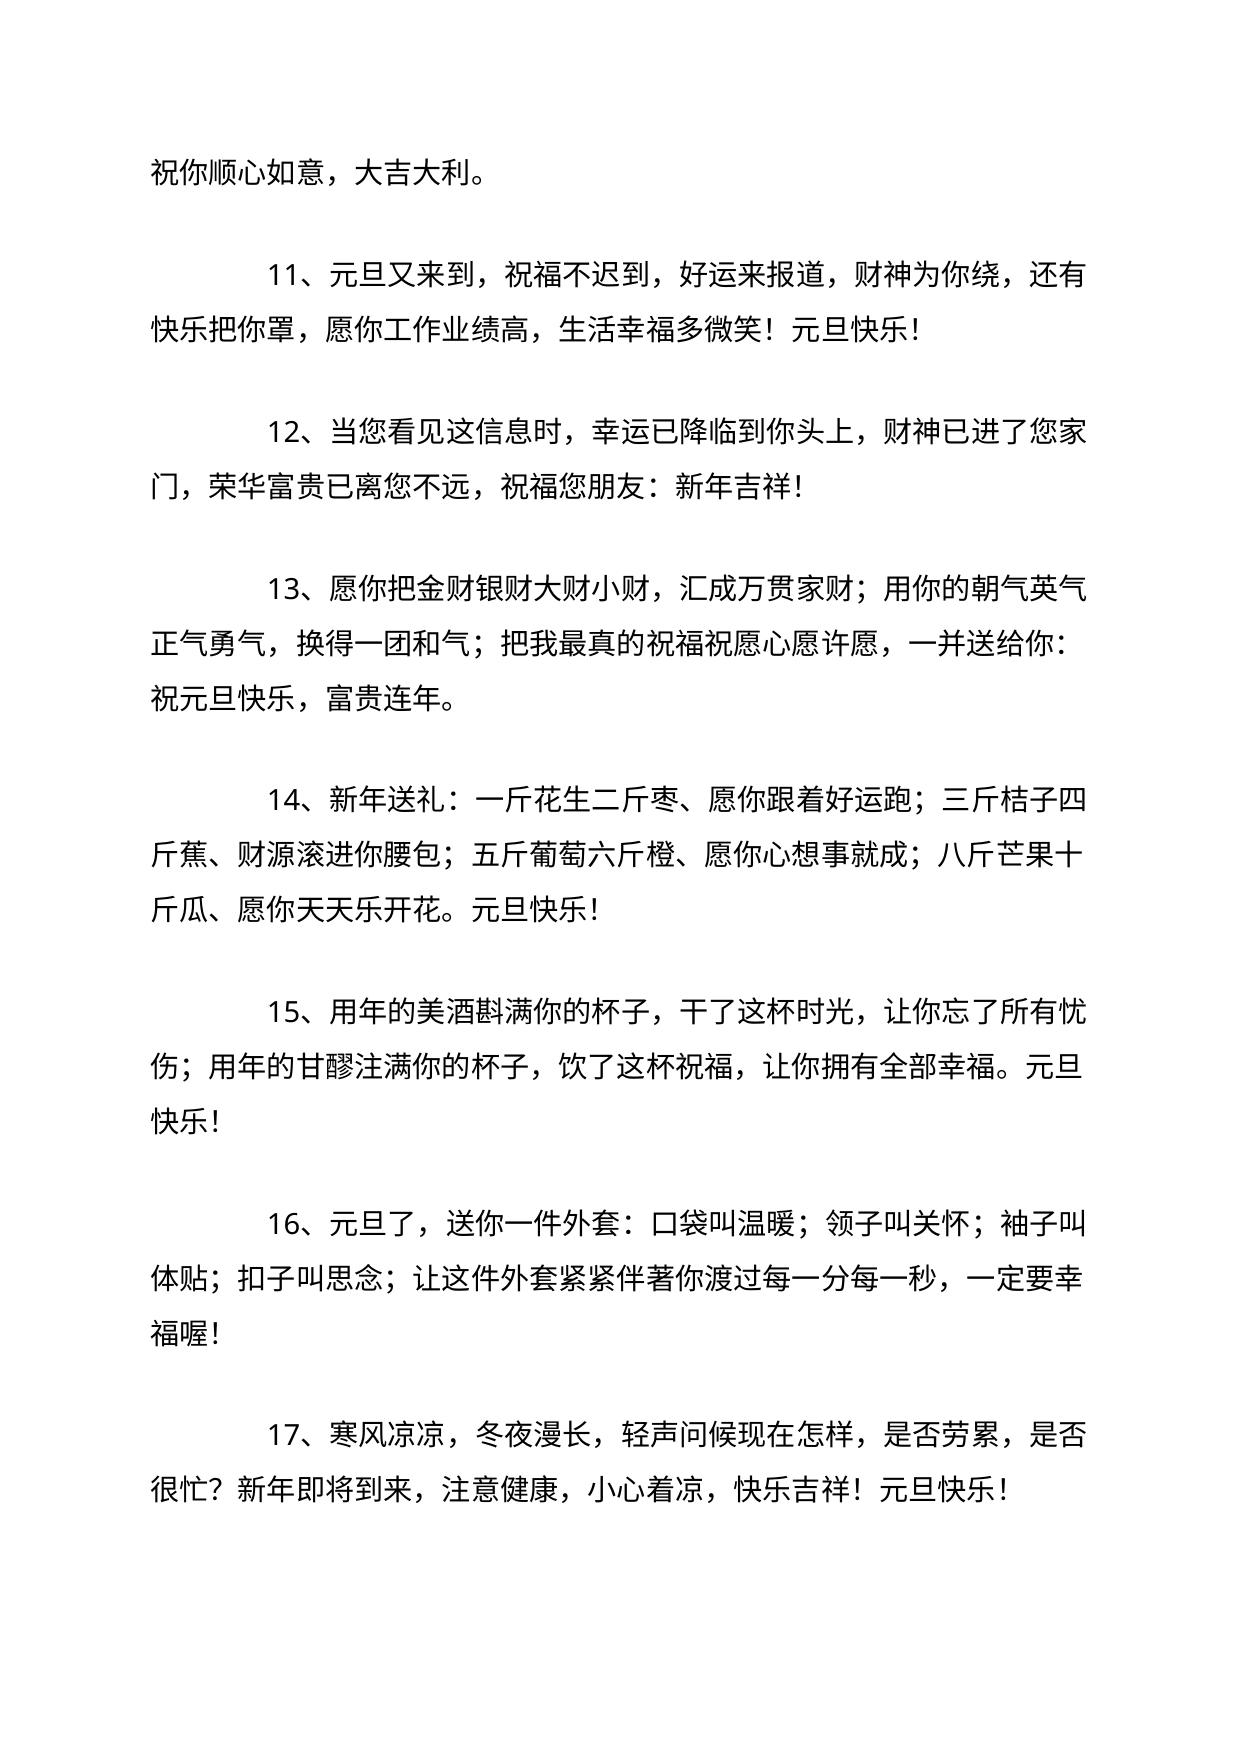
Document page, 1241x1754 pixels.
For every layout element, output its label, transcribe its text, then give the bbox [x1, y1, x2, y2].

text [150, 150, 1090, 192]
text 12、当您看见这信息时，幸运已降临到你头上，财神已进了您家门，荣华富贵已离您不远，祝福您朋友：新年吉祥！ [150, 408, 1090, 506]
text 13、愿你把金财银财大财小财，汇成万贯家财；用你的朝气英气正气勇气，换得一团和气；把我最真的祝福祝愿心愿许愿，一并送给你：祝元旦快乐，富贵连年。 [150, 565, 1090, 717]
text 14、新年送礼：一斤花生二斤枣、愿你跟着好运跑；三斤桔子四斤蕉、财源滚进你腰包；五斤葡萄六斤橙、愿你心想事就成；八斤芒果十斤瓜、愿你天天乐开花。元旦快乐！ [150, 777, 1090, 929]
text 16、元旦了，送你一件外套：口袋叫温暖；领子叫关怀；袖子叫体贴；扣子叫思念；让这件外套紧紧伴著你渡过每一分每一秒，一定要幸福喔！ [150, 1200, 1090, 1352]
text 17、寒风凉凉，冬夜漫长，轻声问候现在怎样，是否劳累，是否很忙？新年即将到来，注意健康，小心着凉，快乐吉祥！元旦快乐！ [150, 1412, 1090, 1509]
text 15、用年的美酒斟满你的杯子，干了这杯时光，让你忘了所有忧伤；用年的甘醪注满你的杯子，饮了这杯祝福，让你拥有全部幸福。元旦快乐！ [150, 989, 1090, 1141]
text 11、元旦又来到，祝福不迟到，好运来报道，财神为你绕，还有快乐把你罩，愿你工作业绩高，生活幸福多微笑！元旦快乐！ [150, 252, 1090, 349]
